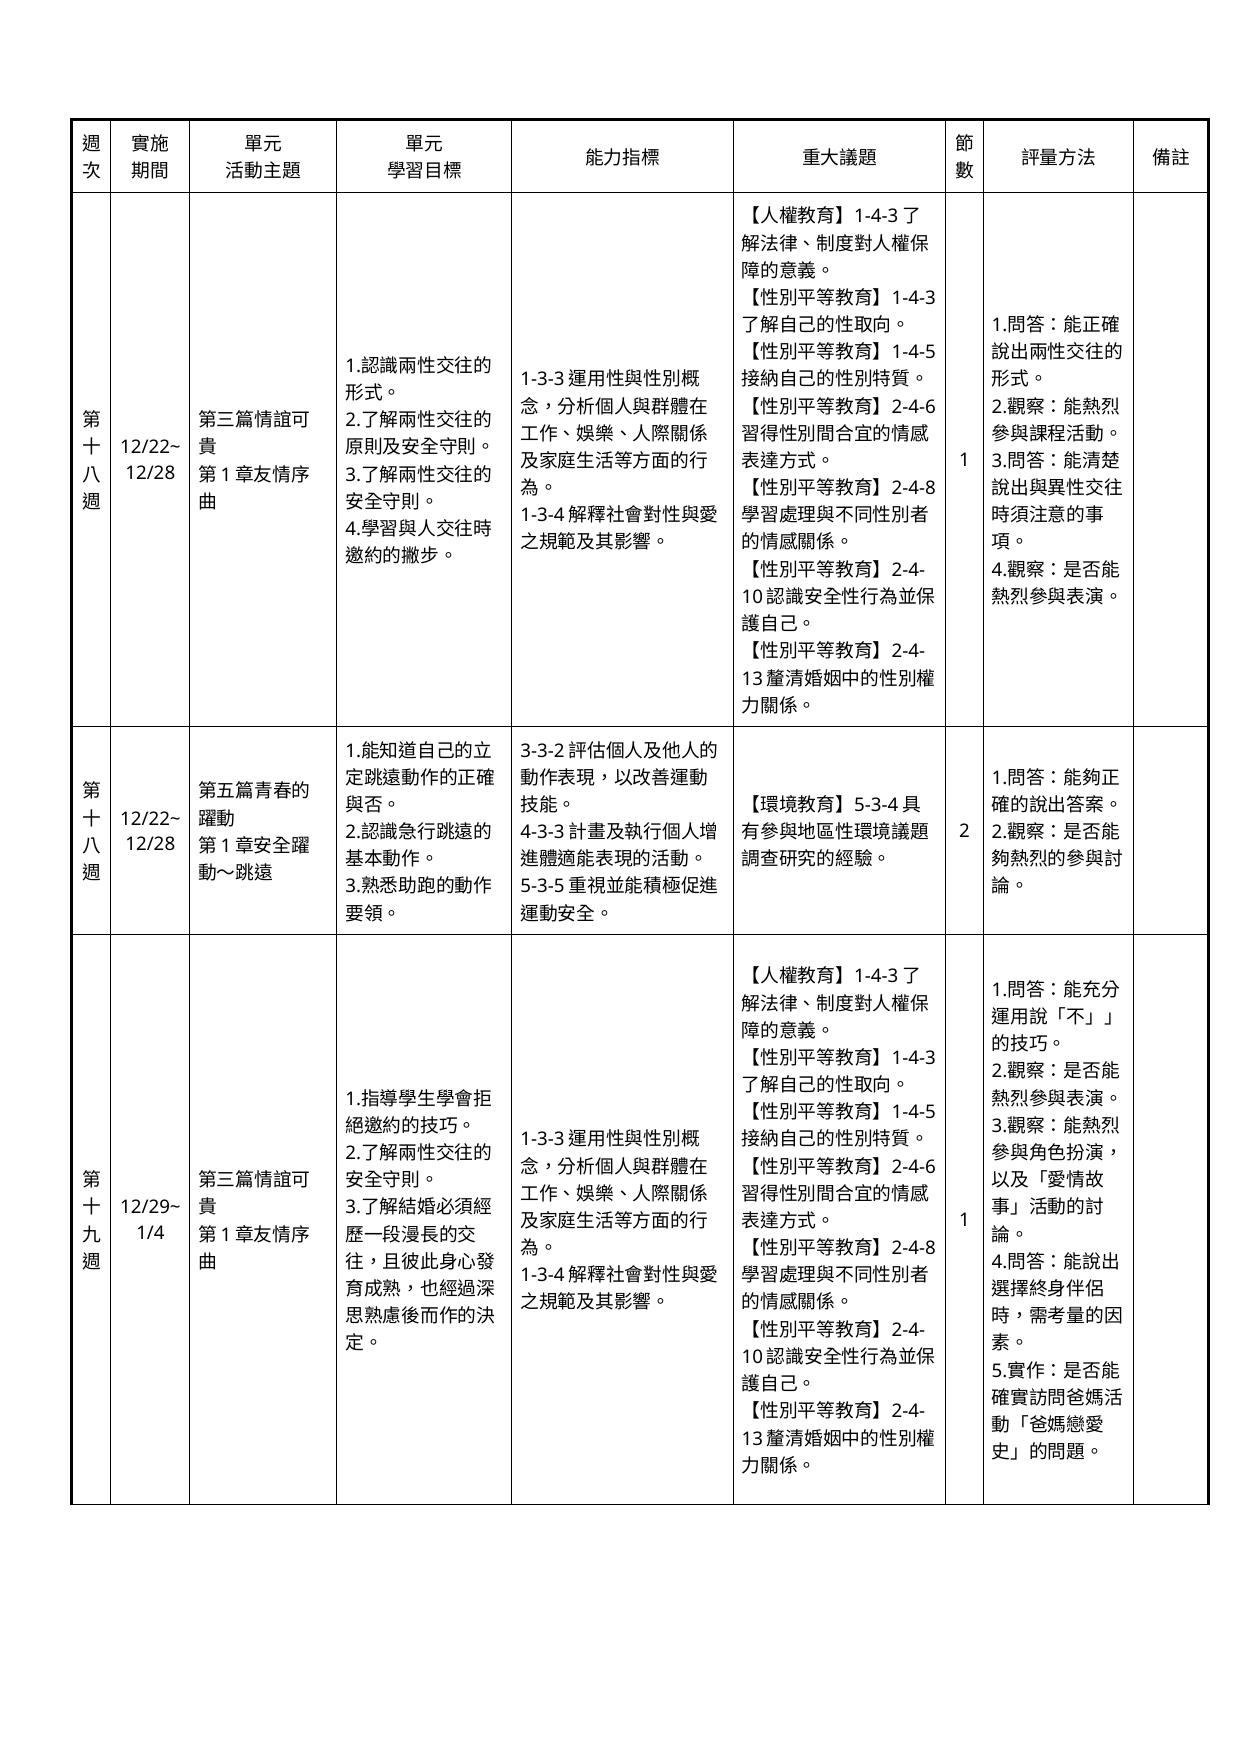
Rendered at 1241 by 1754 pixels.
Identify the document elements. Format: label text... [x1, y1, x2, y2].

table_cell 12/29~1/4 [111, 935, 189, 1504]
table_header 實施 期間 [111, 121, 189, 192]
table_cell [1134, 193, 1207, 726]
table_cell 1 [946, 935, 983, 1504]
table_header 備註 [1134, 121, 1207, 192]
table_cell 12/22~12/28 [111, 193, 189, 726]
table_header 評量方法 [984, 121, 1133, 192]
table_cell [1134, 727, 1207, 934]
table_header 週次 [73, 121, 110, 192]
table_cell [1134, 935, 1207, 1504]
table_header 單元 活動主題 [190, 121, 336, 192]
table_cell 2 [946, 727, 983, 934]
table_cell 第十八週 [73, 193, 110, 726]
table_cell 1 [946, 193, 983, 726]
table_cell 第十九週 [73, 935, 110, 1504]
table_cell 第三篇情誼可貴 第1章友情序曲 [190, 193, 336, 726]
table_cell 第十八週 [73, 727, 110, 934]
table_header 單元 學習目標 [337, 121, 511, 192]
table_cell 第五篇青春的躍動 第1章安全躍動～跳遠 [190, 727, 336, 934]
table_cell 1.能知道自己的立定跳遠動作的正確與否。 2.認識急行跳遠的基本動作。 3.熟悉助跑的動作要領。 [337, 727, 511, 934]
table_cell 1.指導學生學會拒絕邀約的技巧。 2.了解兩性交往的安全守則。 3.了解結婚必須經歷一段漫長的交往，且彼此身心發育成熟，也經過深思熟慮後而作的決定。 [337, 935, 511, 1504]
table_cell 1.問答：能充分運用說「不」」的技巧。 2.觀察：是否能熱烈參與表演。 3.觀察：能熱烈參與角色扮演，以及「愛情故事」活動的討論。 4.問答：能說出選擇終身伴侶時，需考量的因素。 5.實作：是否能確實訪問爸媽活動「爸媽戀愛史」的問題。 [984, 935, 1133, 1504]
table_cell 1.問答：能正確說出兩性交往的形式。 2.觀察：能熱烈參與課程活動。 3.問答：能清楚說出與異性交往時須注意的事項。 4.觀察：是否能熱烈參與表演。 [984, 193, 1133, 726]
table_cell 12/22~12/28 [111, 727, 189, 934]
table_header 節數 [946, 121, 983, 192]
table_cell 1.認識兩性交往的形式。 2.了解兩性交往的原則及安全守則。 3.了解兩性交往的安全守則。 4.學習與人交往時邀約的撇步。 [337, 193, 511, 726]
table_cell 1-3-3運用性與性別概念，分析個人與群體在工作、娛樂、人際關係及家庭生活等方面的行為。 1-3-4解釋社會對性與愛之規範及其影響。 [512, 935, 733, 1504]
table_cell 【人權教育】1-4-3了解法律、制度對人權保障的意義。 【性別平等教育】1-4-3了解自己的性取向。 【性別平等教育】1-4-5接納自己的性別特質。 【性別平等教育】2-4-6習得性別間合宜的情感表達方式。 【性別平等教育】2-4-8學習處理與不同性別者的情感關係。 【性別平等教育】2-4-10認識安全性行為並保護自己。 【性別平等教育】2-4-13釐清婚姻中的性別權力關係。 [734, 935, 945, 1504]
table_cell 第三篇情誼可貴 第1章友情序曲 [190, 935, 336, 1504]
table_cell 1.問答：能夠正確的說出答案。 2.觀察：是否能夠熱烈的參與討論。 [984, 727, 1133, 934]
table_cell 【人權教育】1-4-3了解法律、制度對人權保障的意義。 【性別平等教育】1-4-3了解自己的性取向。 【性別平等教育】1-4-5接納自己的性別特質。 【性別平等教育】2-4-6習得性別間合宜的情感表達方式。 【性別平等教育】2-4-8學習處理與不同性別者的情感關係。 【性別平等教育】2-4-10認識安全性行為並保護自己。 【性別平等教育】2-4-13釐清婚姻中的性別權力關係。 [734, 193, 945, 726]
table_cell 【環境教育】5-3-4具有參與地區性環境議題調查研究的經驗。 [734, 727, 945, 934]
table_header 重大議題 [734, 121, 945, 192]
table_cell 1-3-3運用性與性別概念，分析個人與群體在工作、娛樂、人際關係及家庭生活等方面的行為。 1-3-4解釋社會對性與愛之規範及其影響。 [512, 193, 733, 726]
table_cell 3-3-2評估個人及他人的動作表現，以改善運動技能。 4-3-3計畫及執行個人增進體適能表現的活動。 5-3-5重視並能積極促進運動安全。 [512, 727, 733, 934]
table_header 能力指標 [512, 121, 733, 192]
